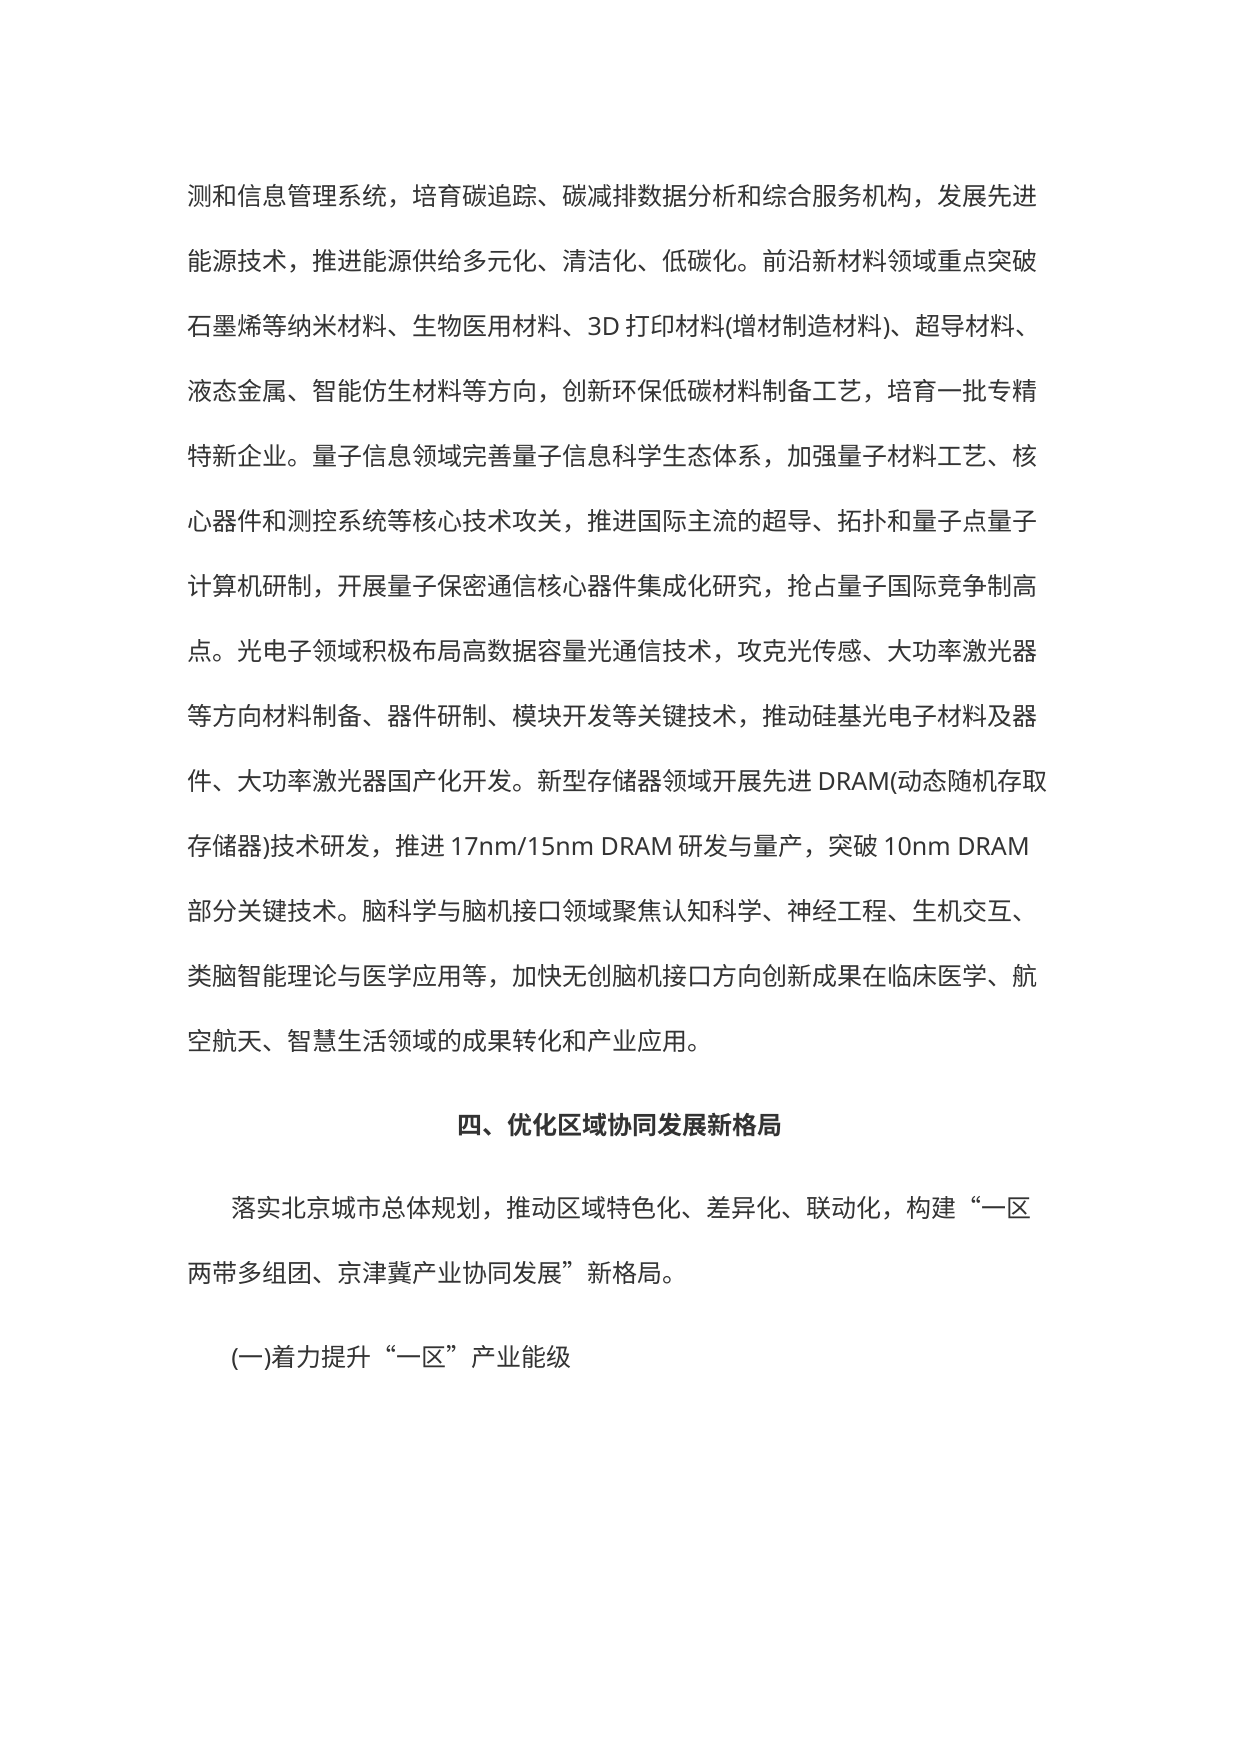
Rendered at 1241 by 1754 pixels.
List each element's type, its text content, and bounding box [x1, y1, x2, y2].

text (一)着力提升“一区”产业能级 [187, 1323, 1053, 1388]
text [187, 162, 1053, 1072]
text 四、优化区域协同发展新格局 [187, 1091, 1053, 1156]
text 落实北京城市总体规划，推动区域特色化、差异化、联动化，构建“一区两带多组团、京津冀产业协同发展”新格局。 [187, 1174, 1053, 1304]
